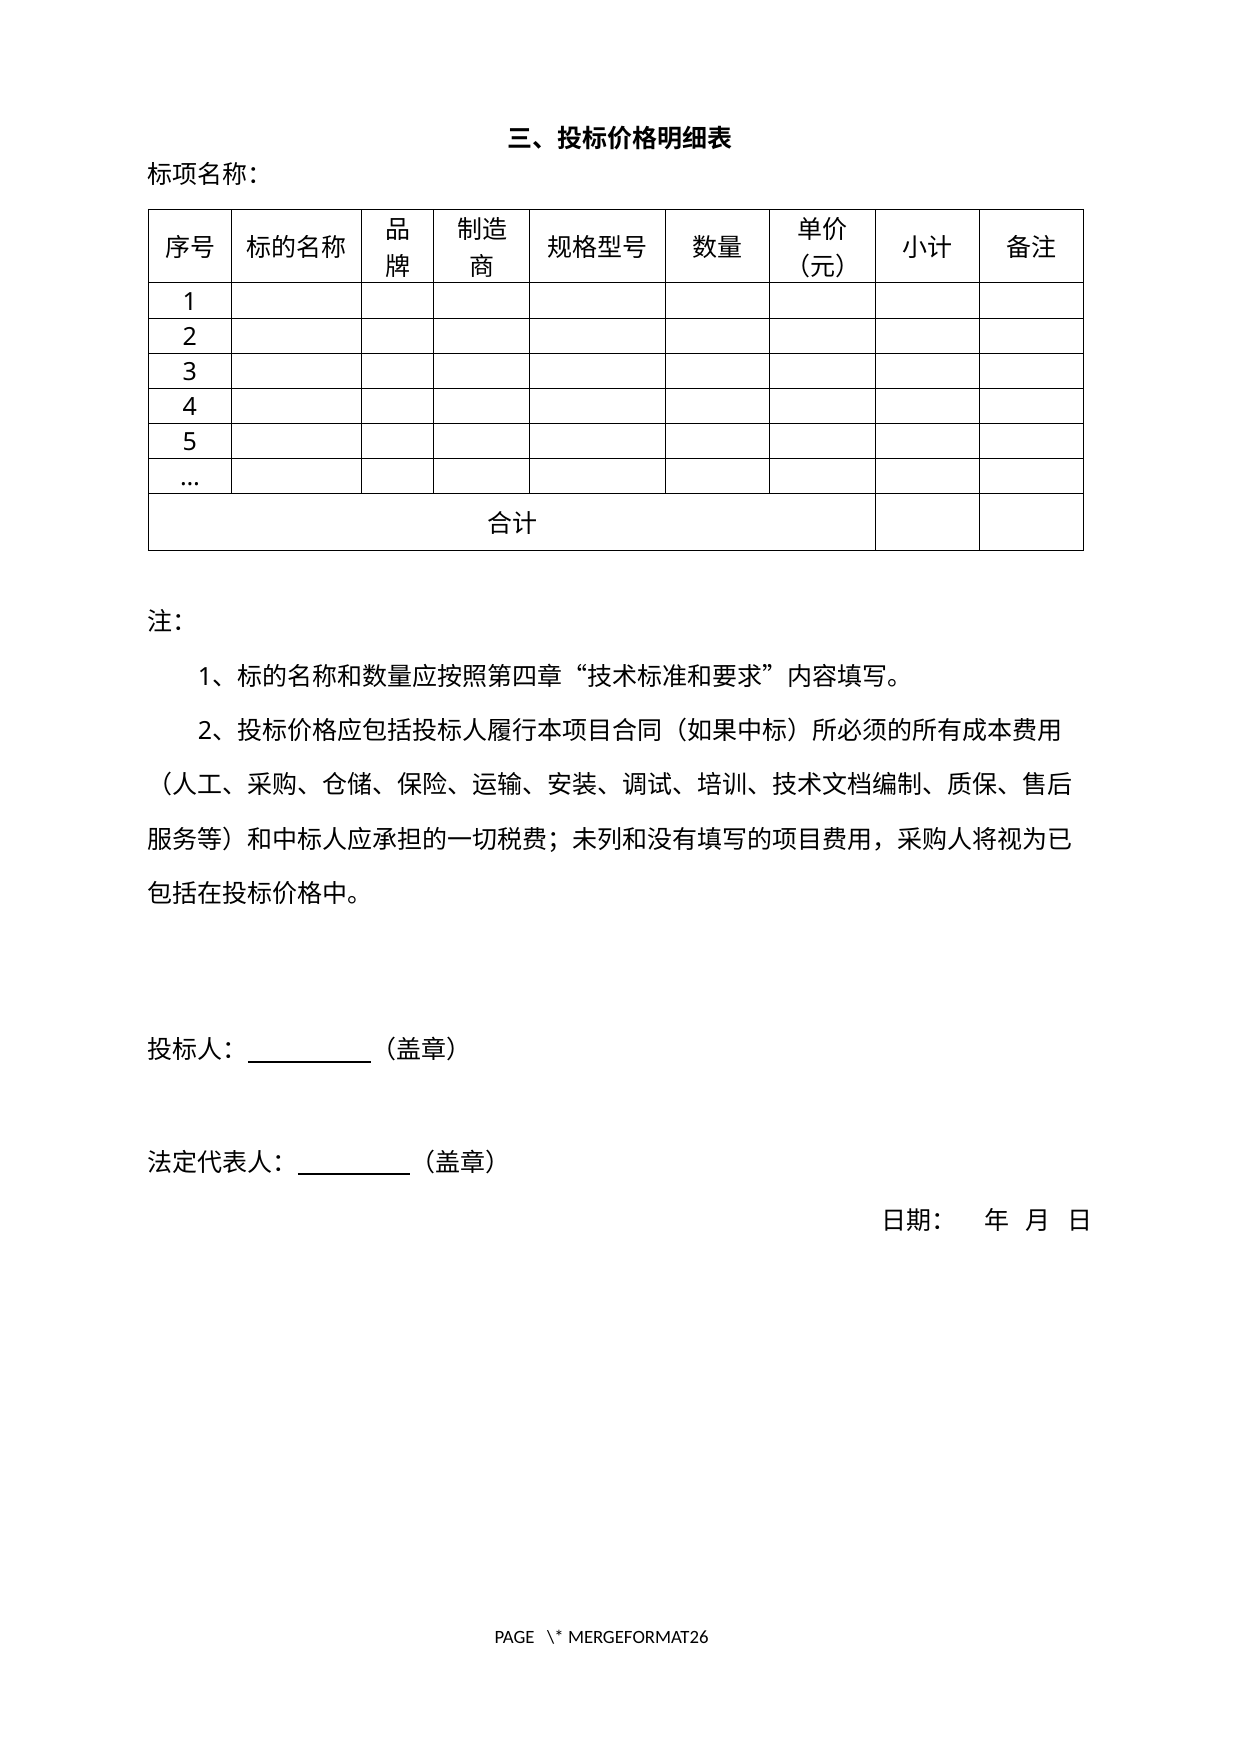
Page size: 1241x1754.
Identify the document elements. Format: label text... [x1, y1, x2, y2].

text 标项名称： [148, 154, 1092, 191]
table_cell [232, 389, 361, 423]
text 2、投标价格应包括投标人履行本项目合同（如果中标）所必须的所有成本费用（人工、采购、仓储、保险、运输、安装、调试、培训、技术文档编制、质保、售后服务等）和中标人应承担的一切税费；未列和没有填写的项目费用，采购人将视为已包括在投标价格中。 [148, 710, 1092, 910]
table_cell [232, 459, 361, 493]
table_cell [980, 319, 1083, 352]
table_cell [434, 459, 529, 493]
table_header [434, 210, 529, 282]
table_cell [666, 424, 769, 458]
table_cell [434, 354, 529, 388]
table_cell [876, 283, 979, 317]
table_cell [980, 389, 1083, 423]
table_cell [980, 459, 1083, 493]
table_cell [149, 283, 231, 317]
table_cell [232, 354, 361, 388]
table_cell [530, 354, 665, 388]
text 1、标的名称和数量应按照第四章“技术标准和要求”内容填写。 [148, 656, 1092, 692]
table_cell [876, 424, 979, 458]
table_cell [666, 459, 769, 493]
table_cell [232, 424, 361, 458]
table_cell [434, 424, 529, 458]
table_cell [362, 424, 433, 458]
text 三、投标价格明细表 [148, 118, 1092, 154]
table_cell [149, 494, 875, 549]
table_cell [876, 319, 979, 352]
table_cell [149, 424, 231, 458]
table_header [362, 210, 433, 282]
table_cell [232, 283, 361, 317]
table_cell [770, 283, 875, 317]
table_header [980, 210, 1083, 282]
text 法定代表人： （盖章） [148, 1142, 1092, 1178]
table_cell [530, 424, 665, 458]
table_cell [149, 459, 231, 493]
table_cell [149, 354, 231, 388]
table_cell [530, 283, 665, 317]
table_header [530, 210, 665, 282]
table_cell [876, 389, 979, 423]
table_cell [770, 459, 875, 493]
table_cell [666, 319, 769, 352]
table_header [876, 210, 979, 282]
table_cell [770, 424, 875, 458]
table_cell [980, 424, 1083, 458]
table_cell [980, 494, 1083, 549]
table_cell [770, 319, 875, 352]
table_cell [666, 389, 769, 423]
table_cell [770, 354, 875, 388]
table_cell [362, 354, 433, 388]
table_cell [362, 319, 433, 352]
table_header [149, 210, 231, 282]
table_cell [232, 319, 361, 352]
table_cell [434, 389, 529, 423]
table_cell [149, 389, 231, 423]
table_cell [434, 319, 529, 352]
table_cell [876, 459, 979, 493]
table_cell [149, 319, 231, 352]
text 日期： 年 月 日 [148, 1200, 1092, 1236]
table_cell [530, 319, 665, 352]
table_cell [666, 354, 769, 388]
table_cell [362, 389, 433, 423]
text 投标人： （盖章） [148, 1030, 1092, 1066]
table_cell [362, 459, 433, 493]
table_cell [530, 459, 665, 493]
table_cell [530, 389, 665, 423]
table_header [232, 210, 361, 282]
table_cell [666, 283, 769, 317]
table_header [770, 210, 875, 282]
text 注： [148, 602, 1092, 638]
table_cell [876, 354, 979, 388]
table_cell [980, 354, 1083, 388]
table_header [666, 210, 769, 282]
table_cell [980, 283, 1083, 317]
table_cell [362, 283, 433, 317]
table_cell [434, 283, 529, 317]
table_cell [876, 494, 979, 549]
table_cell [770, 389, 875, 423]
